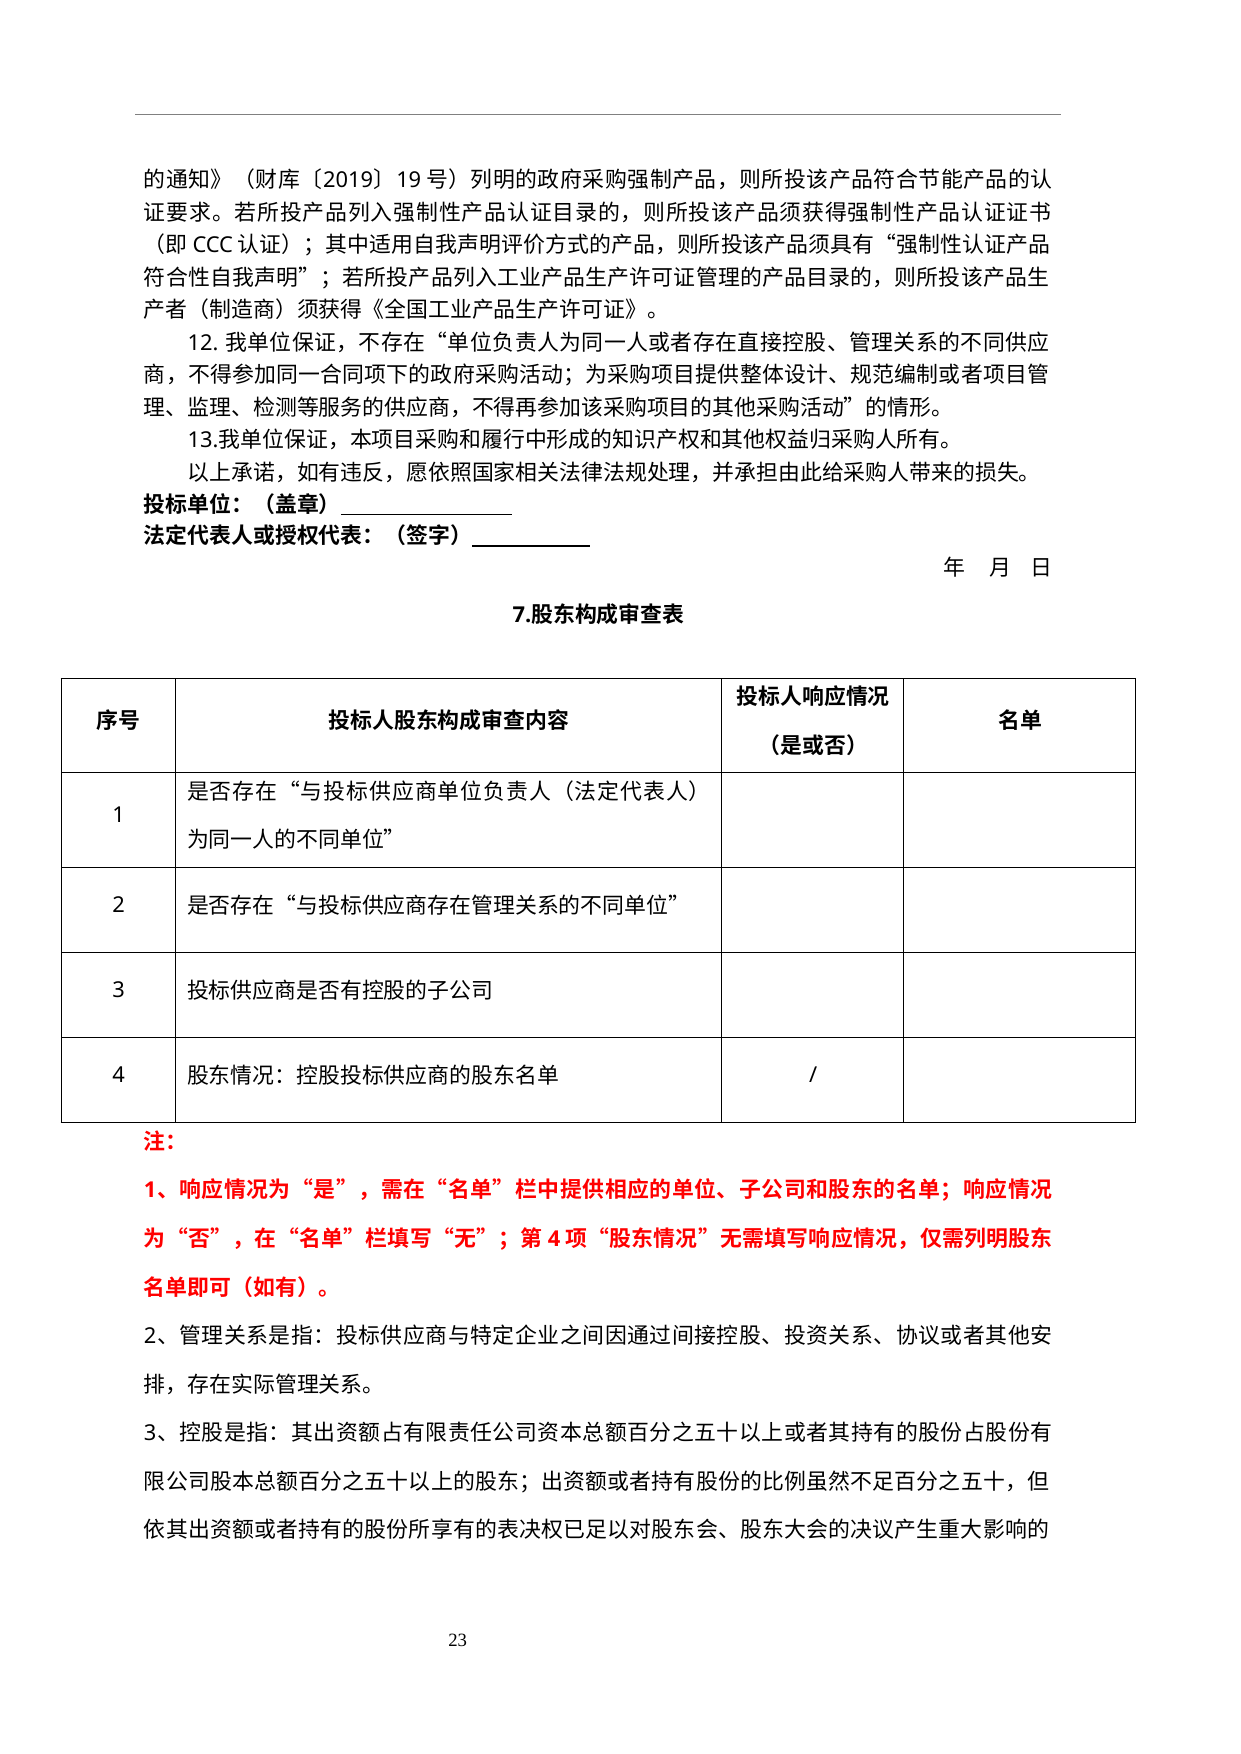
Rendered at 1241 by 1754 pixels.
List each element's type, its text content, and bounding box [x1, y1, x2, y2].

text 13.我单位保证，本项目采购和履行中形成的知识产权和其他权益归采购人所有。 [144, 422, 1053, 454]
table_cell [904, 868, 1135, 952]
table_header 投标人响应情况 （是或否） [722, 679, 903, 772]
text 1、响应情况为“是”，需在“名单”栏中提供相应的单位、子公司和股东的名单；响应情况为“否”，在“名单”栏填写“无”；第4项“股东情况”无需填写响应情况，仅需列明股东名单即可（如有）。 [144, 1172, 1053, 1302]
table_cell 2 [62, 868, 175, 952]
table_cell 3 [62, 953, 175, 1037]
table_cell [904, 953, 1135, 1037]
subtitle 7.股东构成审查表 [144, 597, 1053, 629]
text 以上承诺，如有违反，愿依照国家相关法律法规处理，并承担由此给采购人带来的损失。 [144, 454, 1053, 487]
table_cell [722, 868, 903, 952]
text 法定代表人或授权代表：（签字） [144, 518, 1053, 549]
table_cell 是否存在“与投标供应商单位负责人（法定代表人）为同一人的不同单位” [176, 773, 721, 867]
table_cell [722, 953, 903, 1037]
table_cell 1 [62, 773, 175, 867]
text 投标单位：（盖章） [144, 487, 1053, 518]
table_header 名单 [904, 679, 1135, 772]
table_cell [904, 773, 1135, 867]
text 12. 我单位保证，不存在“单位负责人为同一人或者存在直接控股、管理关系的不同供应商，不得参加同一合同项下的政府采购活动；为采购项目提供整体设计、规范编制或者项目管理、监理、检测等服务的供应商，不得再参加该采购项目的其他采购活动”的情形。 [144, 324, 1053, 422]
table_cell 4 [62, 1038, 175, 1122]
table_cell 投标供应商是否有控股的子公司 [176, 953, 721, 1037]
table_header 序号 [62, 679, 175, 772]
table_cell / [722, 1038, 903, 1122]
text 2、管理关系是指：投标供应商与特定企业之间因通过间接控股、投资关系、协议或者其他安排，存在实际管理关系。 [144, 1317, 1053, 1399]
text 注： [144, 1123, 1053, 1156]
table_header 投标人股东构成审查内容 [176, 679, 721, 772]
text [144, 1414, 1053, 1544]
table_cell 股东情况：控股投标供应商的股东名单 [176, 1038, 721, 1122]
text 年 月 日 [144, 549, 1053, 581]
table_cell [722, 773, 903, 867]
table_cell 是否存在“与投标供应商存在管理关系的不同单位” [176, 868, 721, 952]
table_cell [904, 1038, 1135, 1122]
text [144, 162, 1053, 324]
